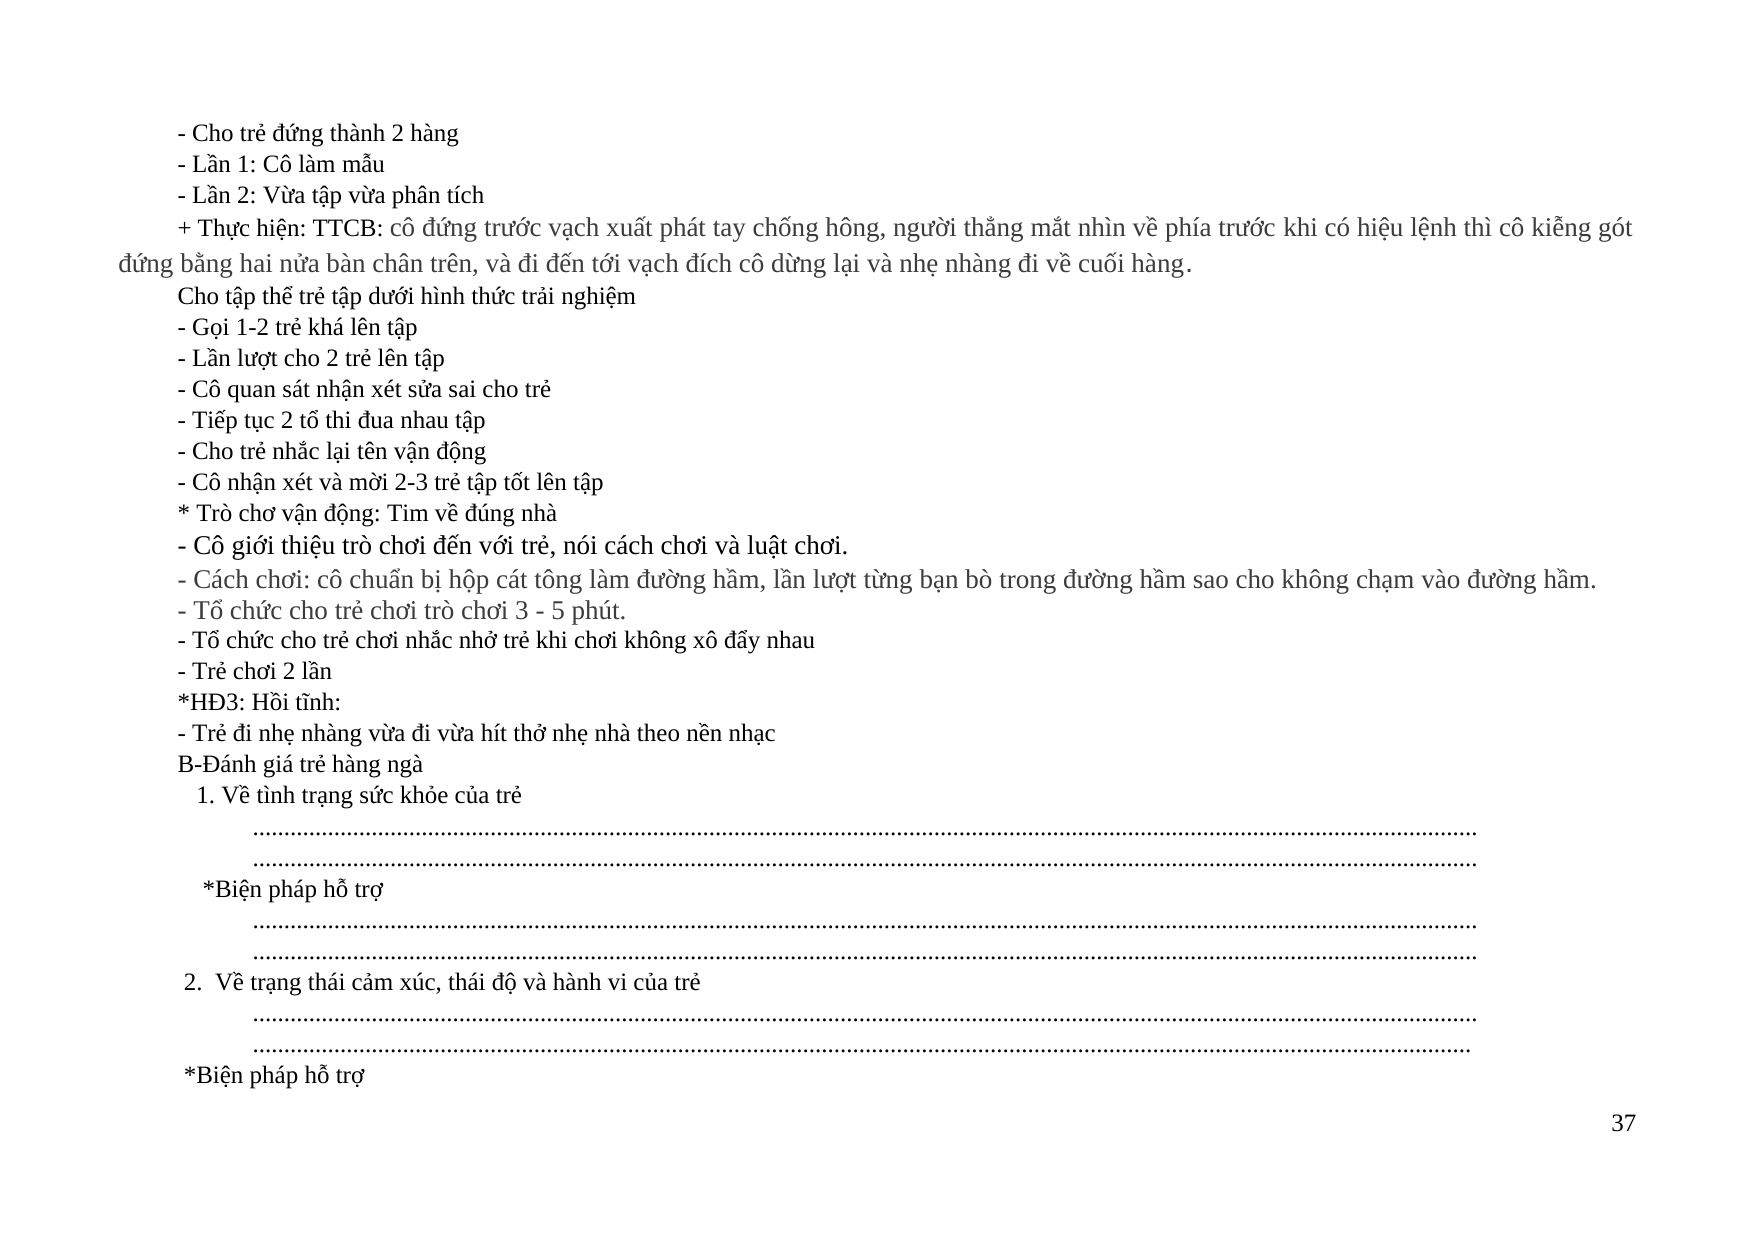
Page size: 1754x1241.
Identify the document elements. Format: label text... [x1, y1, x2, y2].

text - Cho trẻ nhắc lại tên vận động [118, 436, 1636, 465]
text *Biện pháp hỗ trợ [118, 1060, 1636, 1089]
text Cho tập thể trẻ tập dưới hình thức trải nghiệm [118, 281, 1636, 310]
text - Tổ chức cho trẻ chơi trò chơi 3 - 5 phút. [118, 594, 1636, 625]
text - Trẻ đi nhẹ nhàng vừa đi vừa hít thở nhẹ nhà theo nền nhạc [118, 718, 1636, 747]
text - Cô giới thiệu trò chơi đến với trẻ, nói cách chơi và luật chơi. [118, 529, 1636, 561]
text - Cô quan sát nhận xét sửa sai cho trẻ [118, 374, 1636, 403]
text 2. Về trạng thái cảm xúc, thái độ và hành vi của trẻ [118, 967, 1636, 996]
text B-Đánh giá trẻ hàng ngà [118, 749, 1636, 778]
text - Gọi 1-2 trẻ khá lên tập [118, 312, 1636, 341]
text - Tổ chức cho trẻ chơi nhắc nhở trẻ khi chơi không xô đẩy nhau [118, 625, 1636, 654]
text *HĐ3: Hồi tĩnh: [118, 687, 1636, 716]
text - Tiếp tục 2 tổ thi đua nhau tập [118, 405, 1636, 434]
text - Cho trẻ đứng thành 2 hàng [118, 118, 1636, 147]
text - Lần 2: Vừa tập vừa phân tích [118, 180, 1636, 209]
text ................................................................................................................................................................................................... [118, 1029, 1636, 1058]
text - Lần lượt cho 2 trẻ lên tập [118, 343, 1636, 372]
text - Trẻ chơi 2 lần [118, 656, 1636, 685]
text - Lần 1: Cô làm mẫu [118, 149, 1636, 178]
text 1. Về tình trạng sức khỏe của trẻ [118, 781, 1636, 809]
text * Trò chơ vận động: Tim về đúng nhà [118, 498, 1636, 527]
text - Cô nhận xét và mời 2-3 trẻ tập tốt lên tập [118, 467, 1636, 496]
text *Biện pháp hỗ trợ [118, 874, 1636, 902]
text - Cách chơi: cô chuẩn bị hộp cát tông làm đường hầm, lần lượt từng bạn bò trong đường hầm sao cho không chạm vào đường hầm. [118, 563, 1636, 594]
text + Thực hiện: TTCB: cô đứng trước vạch xuất phát tay chống hông, người thẳng mắt nhìn về phía trước khi có hiệu lệnh thì cô kiễng gót đứng bằng hai nửa bàn chân trên, và đi đến tới vạch đích cô dừng lại và nhẹ nhàng đi về cuối hàng. [118, 211, 1636, 278]
